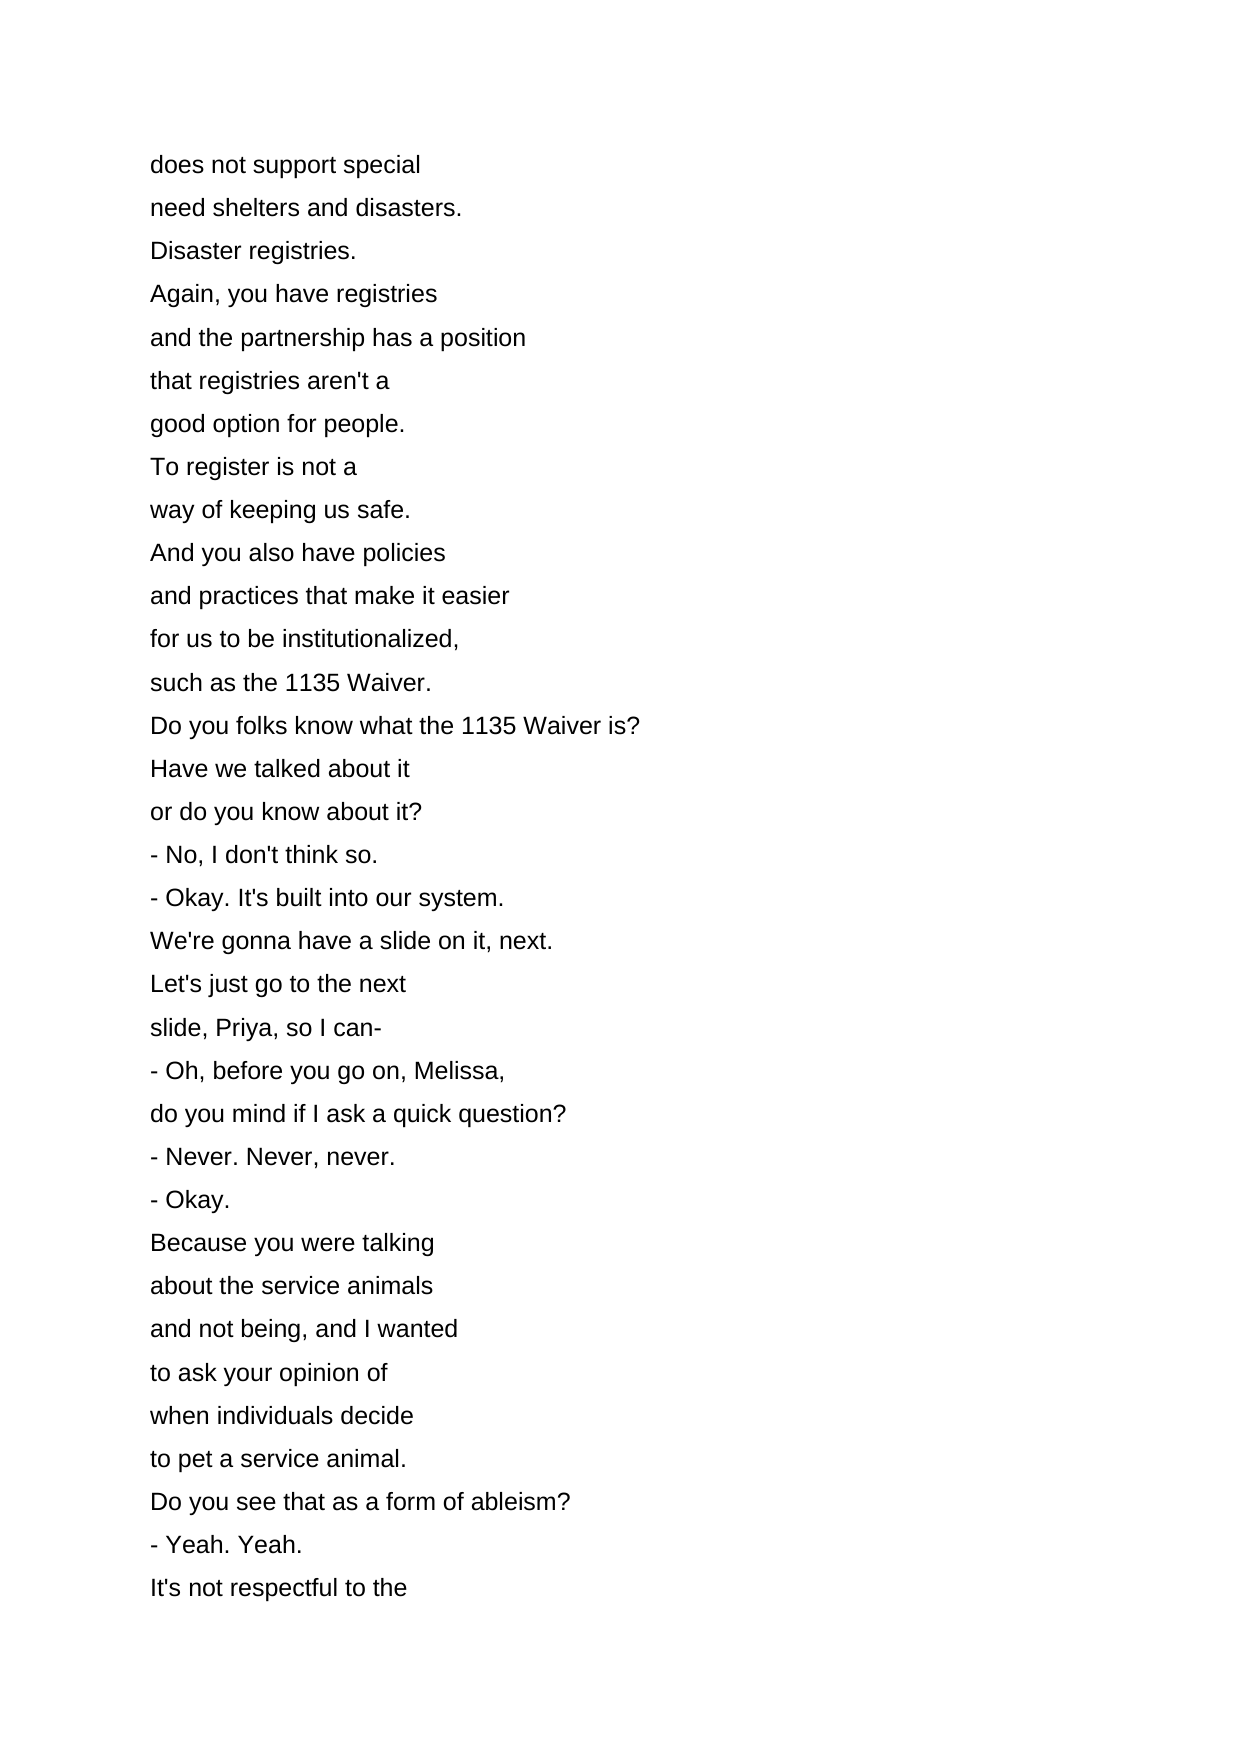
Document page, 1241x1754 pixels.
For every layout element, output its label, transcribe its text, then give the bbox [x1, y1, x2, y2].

text We're gonna have a slide on it, next. [150, 926, 1090, 955]
text do you mind if I ask a quick question? [150, 1099, 1090, 1127]
text To register is not away of keeping us safe. [150, 452, 1090, 524]
text Do you folks know what the 1135 Waiver is? [150, 711, 1090, 739]
text Because you were talkingabout the service animals [150, 1228, 1090, 1300]
text And you also have policies [150, 538, 1090, 567]
text and the partnership has a position [150, 322, 1090, 351]
text that registries aren't agood option for people. [150, 366, 1090, 437]
text for us to be institutionalized,such as the 1135 Waiver. [150, 624, 1090, 696]
text - Okay. [150, 1185, 1090, 1214]
text Again, you have registries [150, 279, 1090, 308]
text Disaster registries. [150, 236, 1090, 265]
text - Oh, before you go on, Melissa, [150, 1056, 1090, 1084]
text does not support specialneed shelters and disasters. [150, 150, 1090, 222]
text - Yeah. Yeah. [150, 1530, 1090, 1559]
text and practices that make it easier [150, 581, 1090, 610]
text when individuals decideto pet a service animal. [150, 1401, 1090, 1472]
text Let's just go to the nextslide, Priya, so I can- [150, 969, 1090, 1041]
text - Okay. It's built into our system. [150, 883, 1090, 912]
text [150, 1573, 1090, 1602]
text and not being, and I wantedto ask your opinion of [150, 1314, 1090, 1386]
text Have we talked about itor do you know about it? [150, 754, 1090, 826]
text - Never. Never, never. [150, 1142, 1090, 1171]
text - No, I don't think so. [150, 840, 1090, 869]
text Do you see that as a form of ableism? [150, 1487, 1090, 1516]
